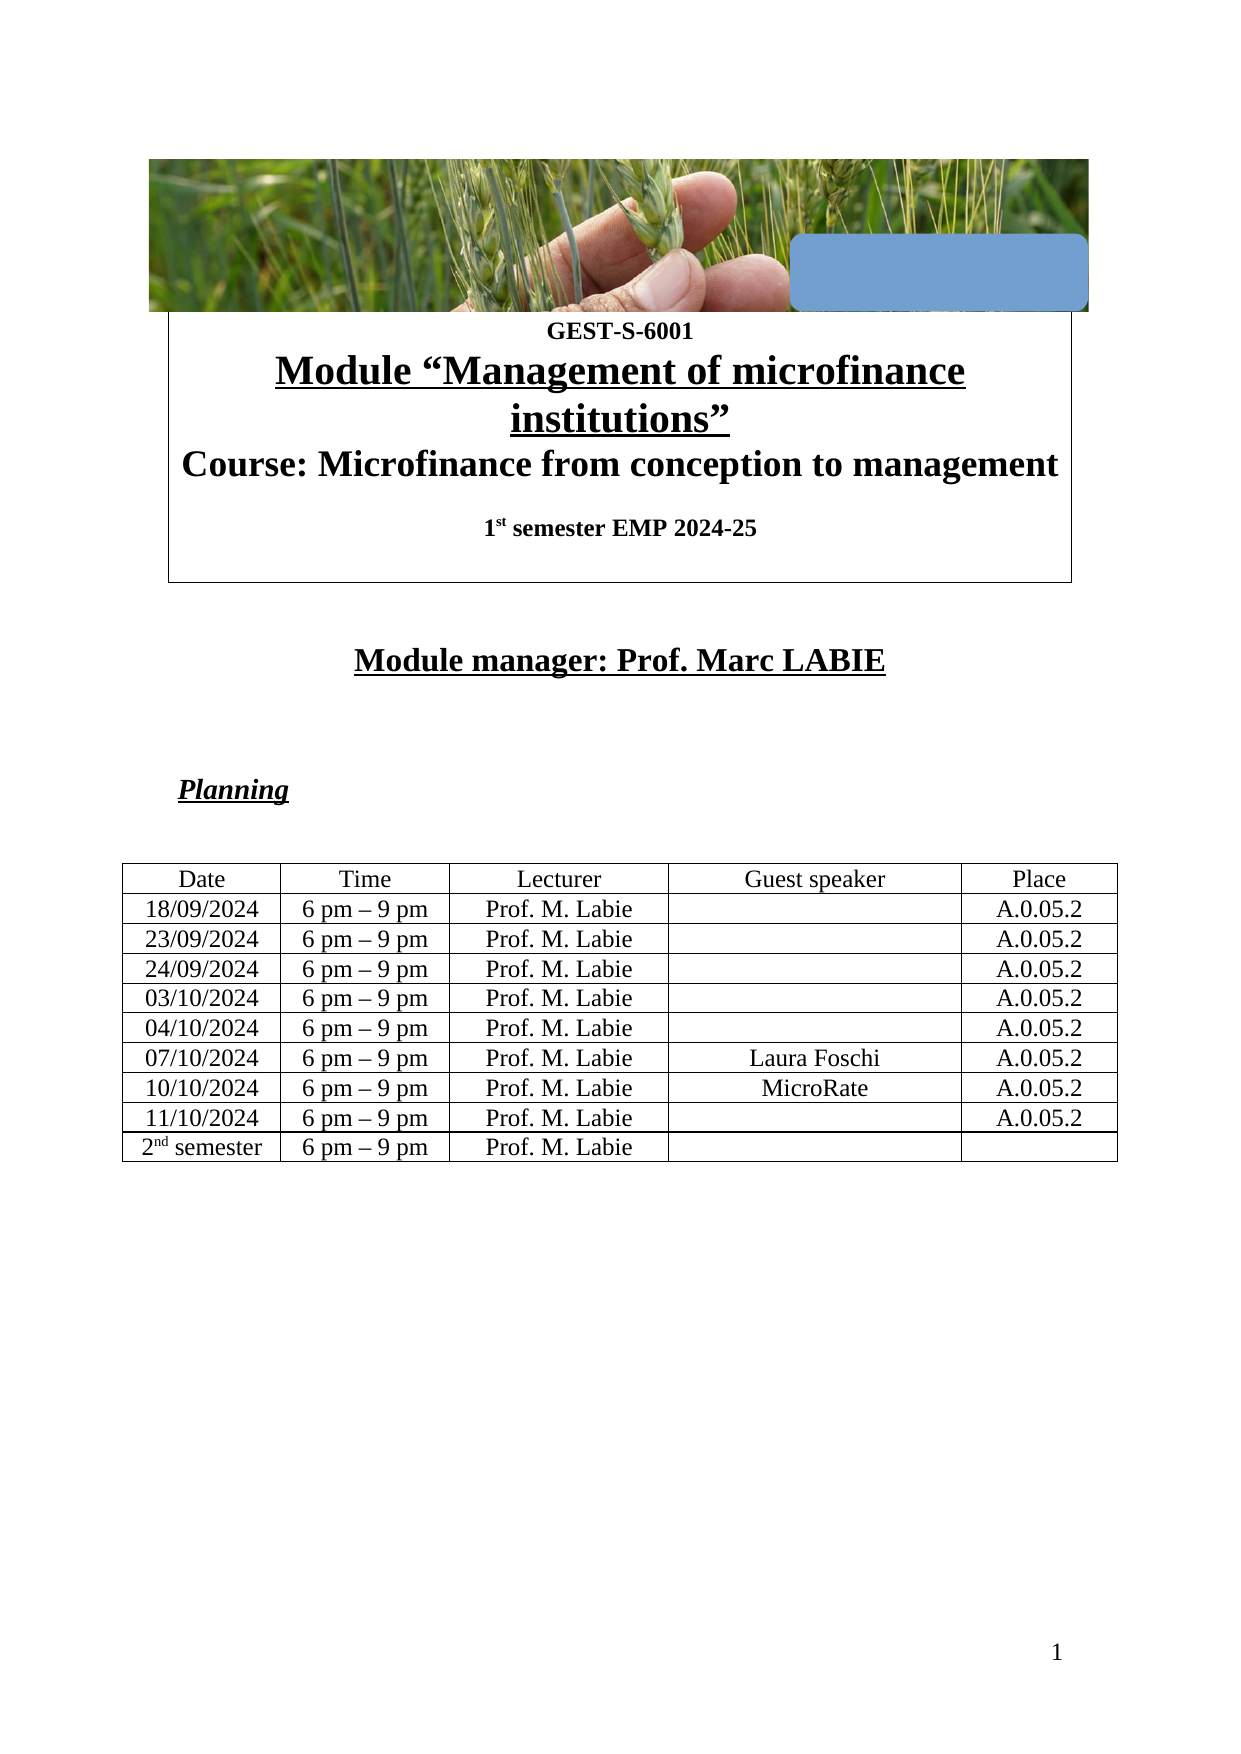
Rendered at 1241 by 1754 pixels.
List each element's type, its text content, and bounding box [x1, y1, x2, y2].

table_cell 6 pm – 9 pm [281, 1133, 449, 1161]
table_header Guest speaker [669, 864, 961, 893]
table_cell 03/10/2024 [123, 984, 280, 1012]
table_cell 6 pm – 9 pm [281, 924, 449, 953]
table_header Lecturer [450, 864, 668, 893]
table_cell [669, 1133, 961, 1161]
table_cell Prof. M. Labie [450, 1133, 668, 1161]
table_cell 6 pm – 9 pm [281, 894, 449, 923]
text Planning [177, 772, 1181, 834]
picture [1078, 299, 1089, 312]
table_cell Prof. M. Labie [450, 1103, 668, 1131]
table_cell MicroRate [669, 1073, 961, 1102]
table_cell Prof. M. Labie [450, 954, 668, 982]
table_cell 10/10/2024 [123, 1073, 280, 1102]
table_header Time [281, 864, 449, 893]
table_cell A.0.05.2 [962, 954, 1117, 982]
text Module manager: Prof. Marc LABIE [177, 641, 1063, 708]
table_cell Prof. M. Labie [450, 1073, 668, 1102]
table_cell [669, 924, 961, 953]
table_cell 6 pm – 9 pm [281, 1043, 449, 1072]
table_cell 18/09/2024 [123, 894, 280, 923]
table_cell 6 pm – 9 pm [281, 954, 449, 982]
table_cell 6 pm – 9 pm [281, 1013, 449, 1042]
table_header Place [962, 864, 1117, 893]
table_cell [669, 954, 961, 982]
table_cell 07/10/2024 [123, 1043, 280, 1072]
table_cell A.0.05.2 [962, 1043, 1117, 1072]
text GEST-S-6001 Module “Management of microfinance institutions” Course: Microfinance from conception to management 1st semester EMP 2024-25 [177, 316, 1063, 542]
table_cell [669, 1013, 961, 1042]
table_cell 24/09/2024 [123, 954, 280, 982]
table_cell 6 pm – 9 pm [281, 1103, 449, 1131]
table_cell Prof. M. Labie [450, 894, 668, 923]
table_cell A.0.05.2 [962, 984, 1117, 1012]
table_cell [962, 1133, 1117, 1161]
table_cell 2nd semester [123, 1133, 280, 1161]
table_cell A.0.05.2 [962, 924, 1117, 953]
table_cell 6 pm – 9 pm [281, 1073, 449, 1102]
table_cell A.0.05.2 [962, 1013, 1117, 1042]
table_cell A.0.05.2 [962, 1073, 1117, 1102]
table_cell Prof. M. Labie [450, 924, 668, 953]
table_cell [669, 1103, 961, 1131]
table_cell [669, 984, 961, 1012]
table_cell 6 pm – 9 pm [281, 984, 449, 1012]
table_header Date [123, 864, 280, 893]
table_cell Prof. M. Labie [450, 1013, 668, 1042]
table_cell 11/10/2024 [123, 1103, 280, 1131]
table_cell Prof. M. Labie [450, 1043, 668, 1072]
table_cell 04/10/2024 [123, 1013, 280, 1042]
table_cell Prof. M. Labie [450, 984, 668, 1012]
table_cell [669, 894, 961, 923]
table_cell A.0.05.2 [962, 1103, 1117, 1131]
table_cell A.0.05.2 [962, 894, 1117, 923]
table_cell Laura Foschi [669, 1043, 961, 1072]
picture [148, 159, 1089, 312]
table_cell 23/09/2024 [123, 924, 280, 953]
